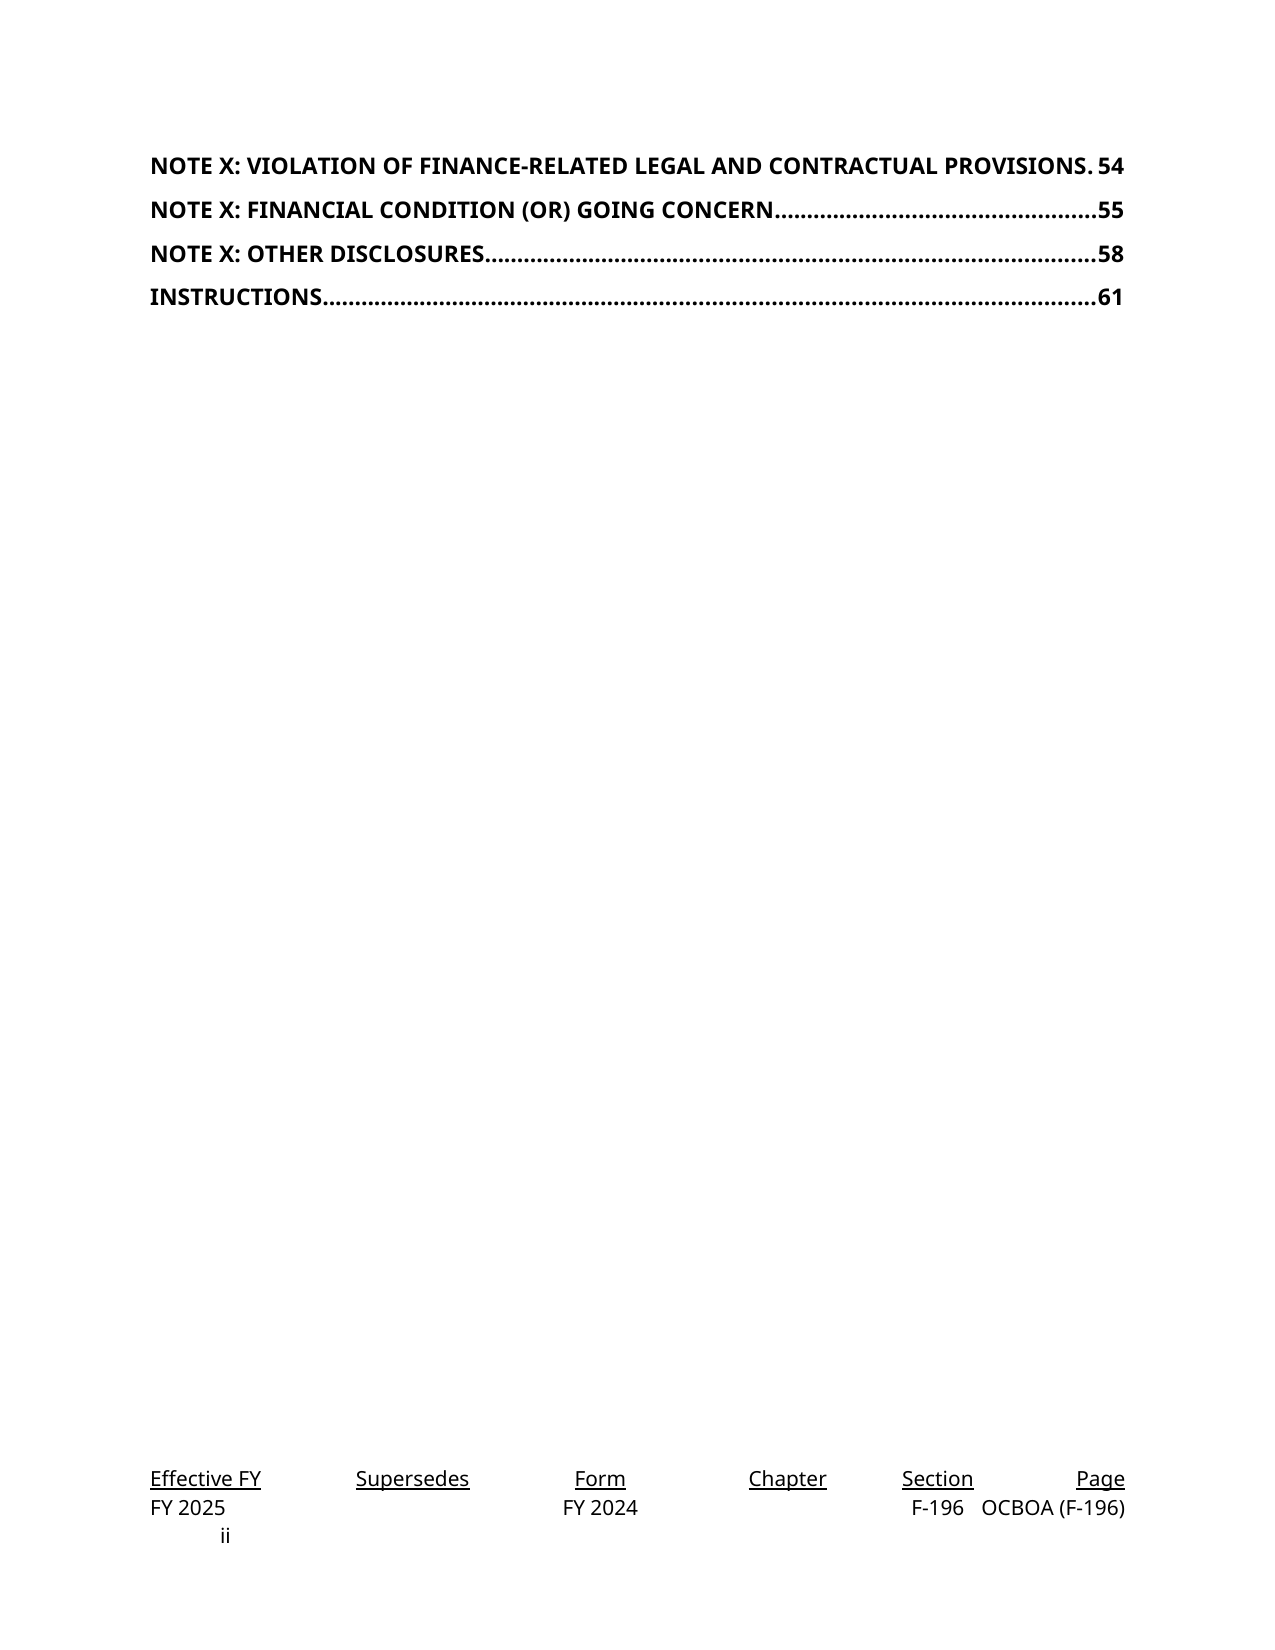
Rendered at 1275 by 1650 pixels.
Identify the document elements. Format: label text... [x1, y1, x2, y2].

text NOTE X: OTHER DISCLOSURES 58 [150, 237, 1125, 269]
text Instructions 61 [150, 281, 1125, 312]
text Note x: violation of finance-related legal and contractual provisions 54 [150, 150, 1125, 181]
text Note x: Financial Condition (or) Going Concern 55 [150, 194, 1125, 225]
